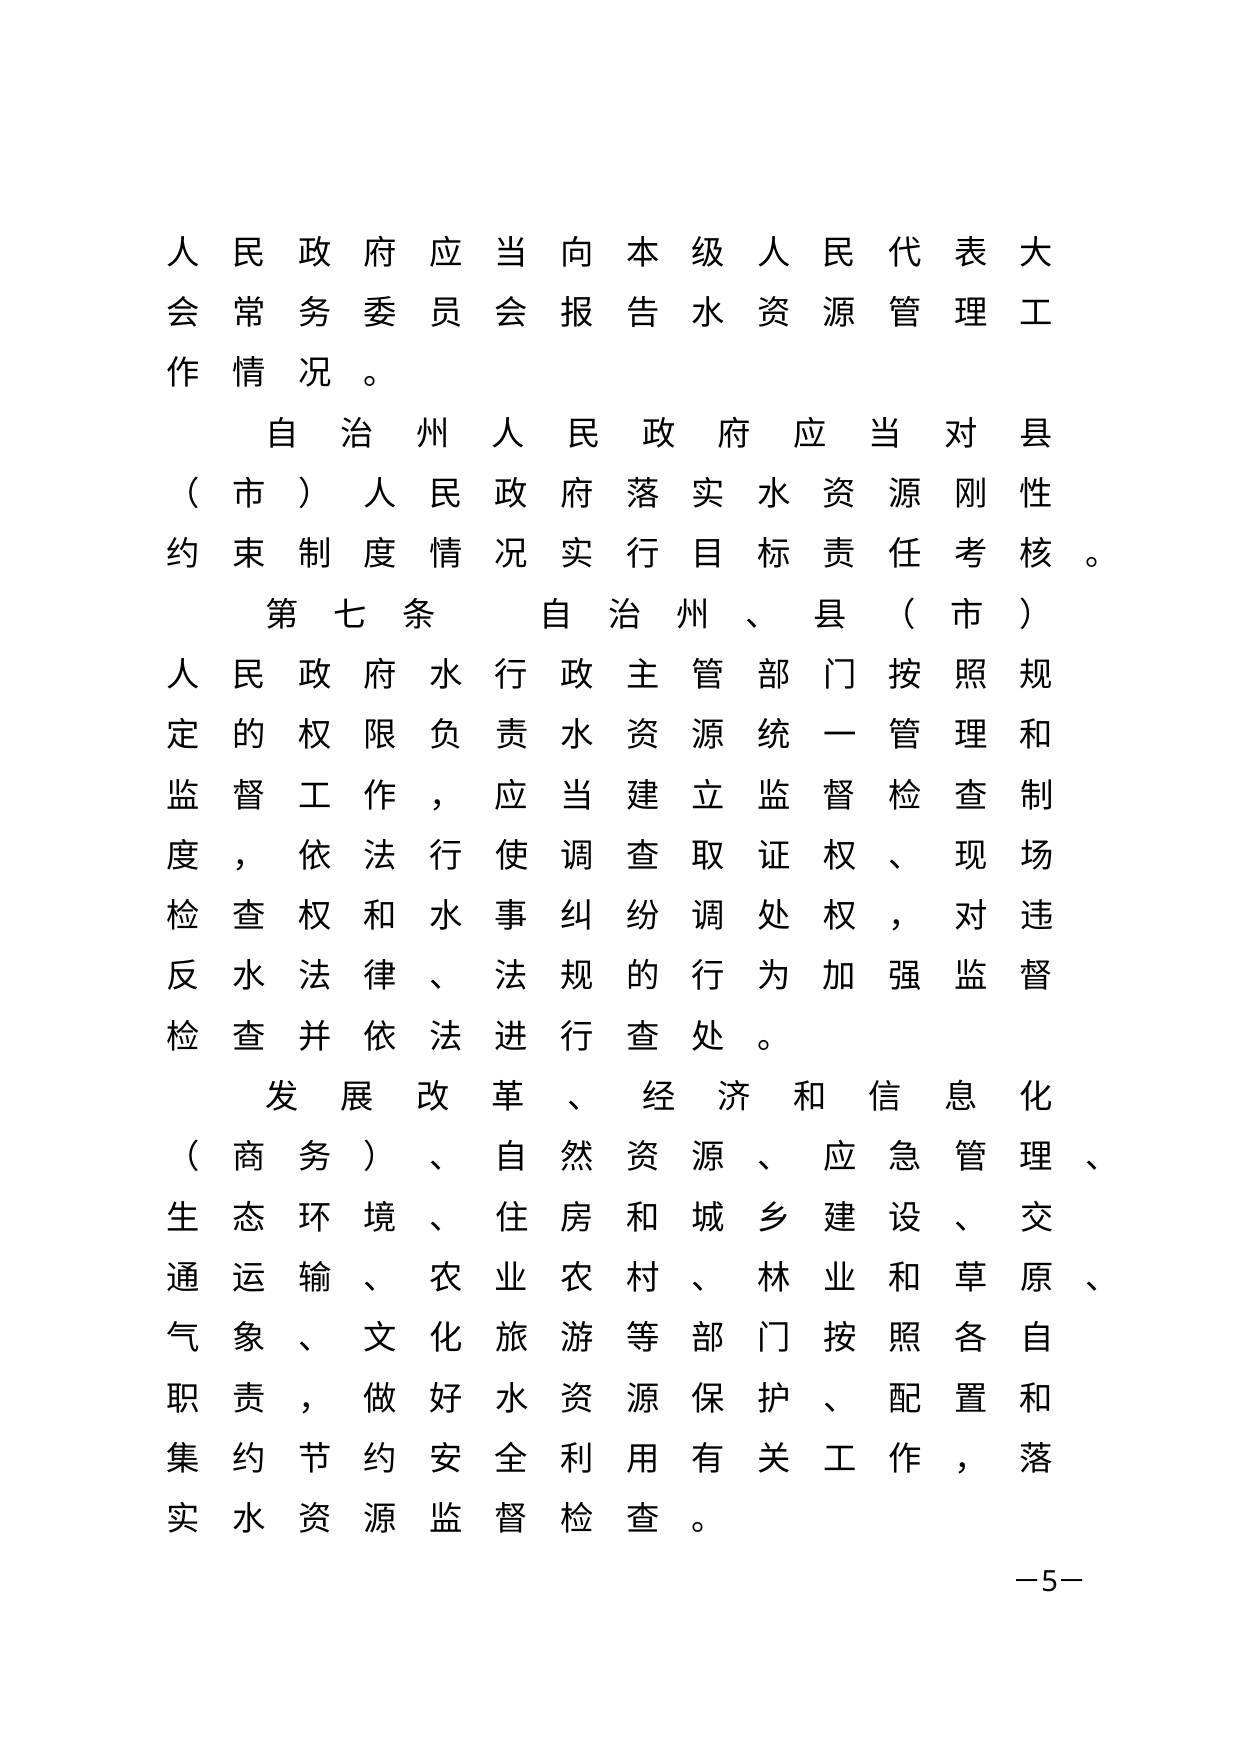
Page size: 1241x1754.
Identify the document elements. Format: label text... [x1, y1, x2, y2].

text 自治州人民政府应当对县（市）人民政府落实水资源刚性约束制度情况实行目标责任考核。 [167, 400, 1085, 581]
text 第七条 自治州、县（市）人民政府水行政主管部门按照规定的权限负责水资源统一管理和监督工作，应当建立监督检查制度，依法行使调查取证权、现场检查权和水事纠纷调处权，对违反水法律、法规的行为加强监督检查并依法进行查处。 [167, 581, 1085, 1064]
text 第六条 自治州、县（市）人民政府应当向本级人民代表大会常务委员会报告水资源管理工作情况。 [167, 219, 1085, 400]
text 发展改革、经济和信息化（商务）、自然资源、应急管理、生态环境、住房和城乡建设、交通运输、农业农村、林业和草原、气象、文化旅游等部门按照各自职责，做好水资源保护、配置和集约节约安全利用有关工作，落实水资源监督检查。 [167, 1064, 1085, 1546]
